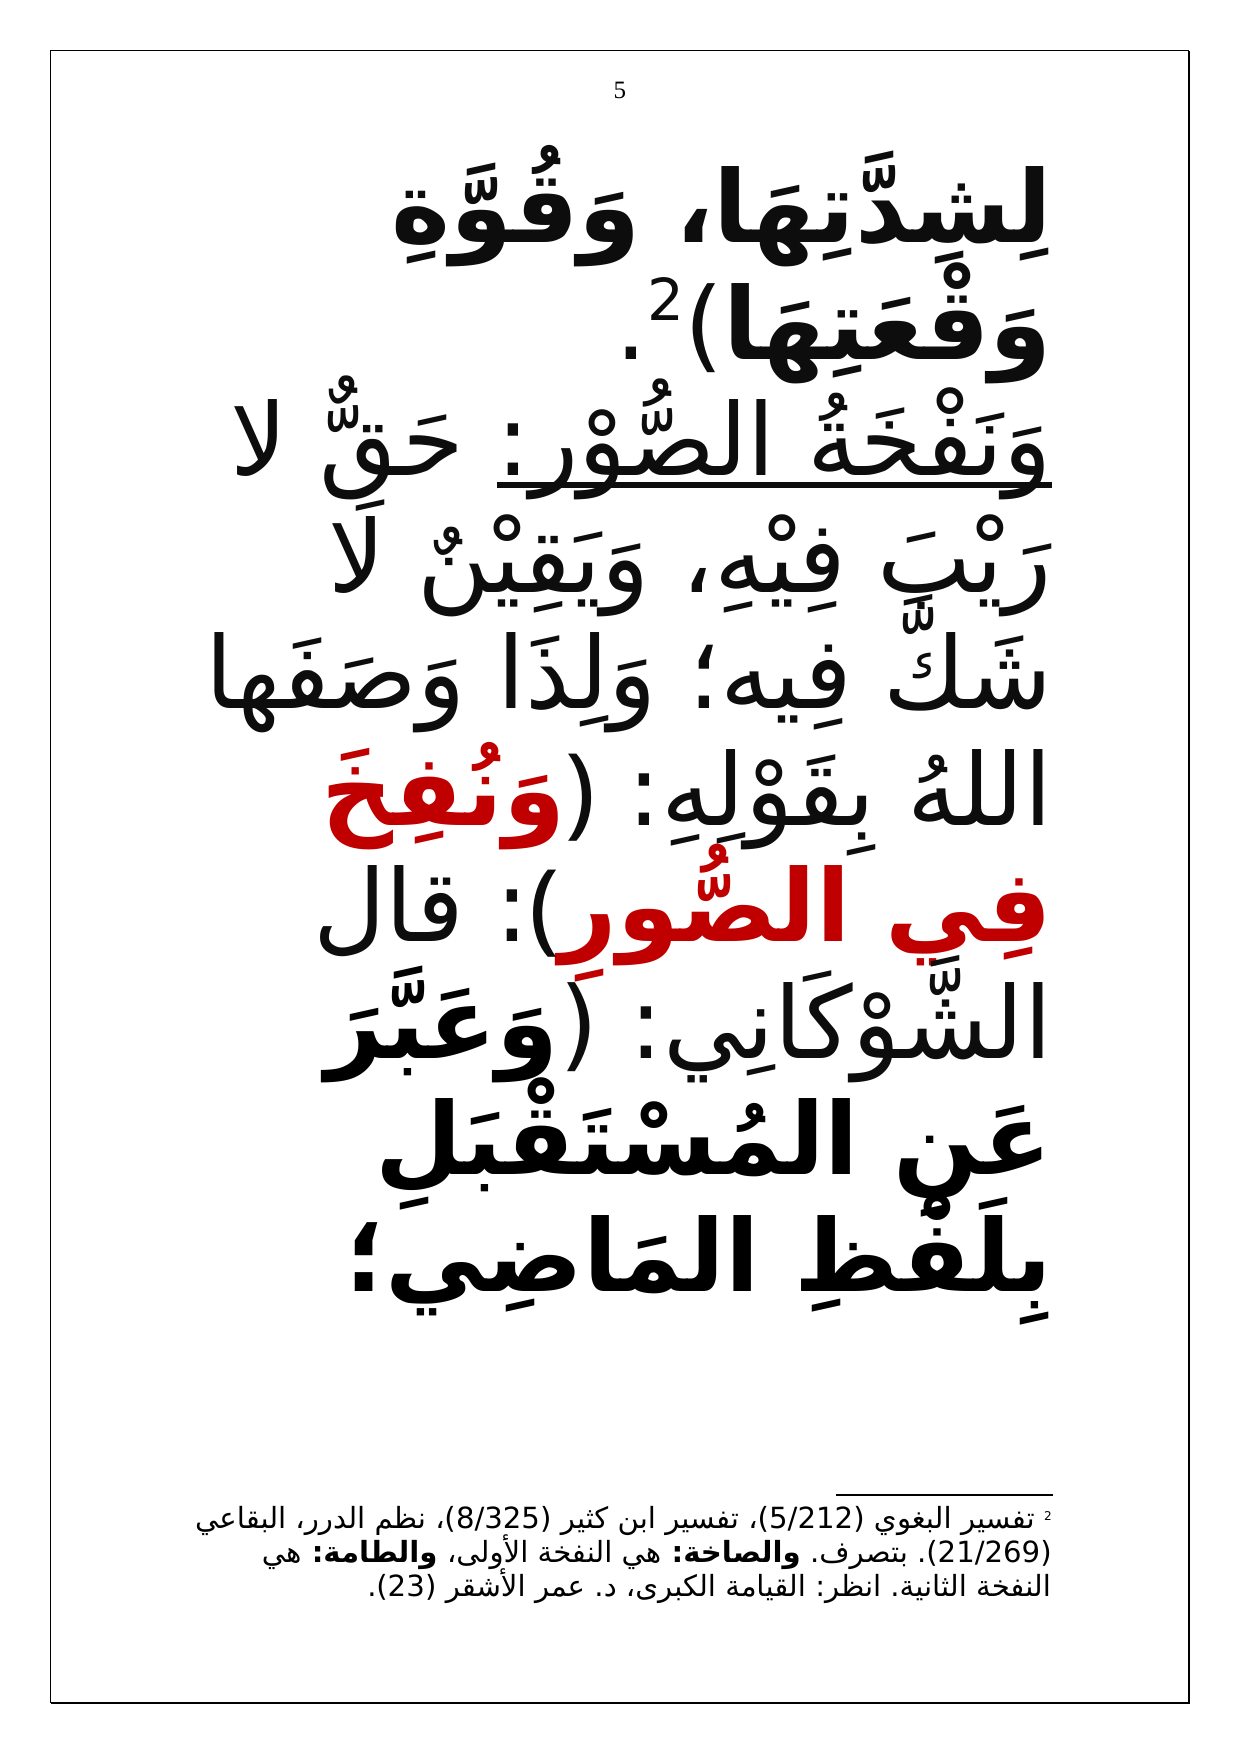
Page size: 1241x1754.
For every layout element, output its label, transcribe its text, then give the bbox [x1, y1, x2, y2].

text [187, 383, 1052, 1314]
text قال المُفَسِّرُوْن: (يَعْنِي صَيْحَةَ الْقِيَامَةِ، سُمِّيَتْ بِذَلِكَ؛ لِأَنَّهَا تَصُخُّ الْأَسْمَاعَ، أَيْ تُبَالِغُ فِي إِسْمَاعِهَا؛ حتَّى تَكَادَ تُصِمُّهَا لِشِدَّتِهَا، وَقُوَّةِ وَقْعَتِهَا). [187, 150, 1052, 383]
